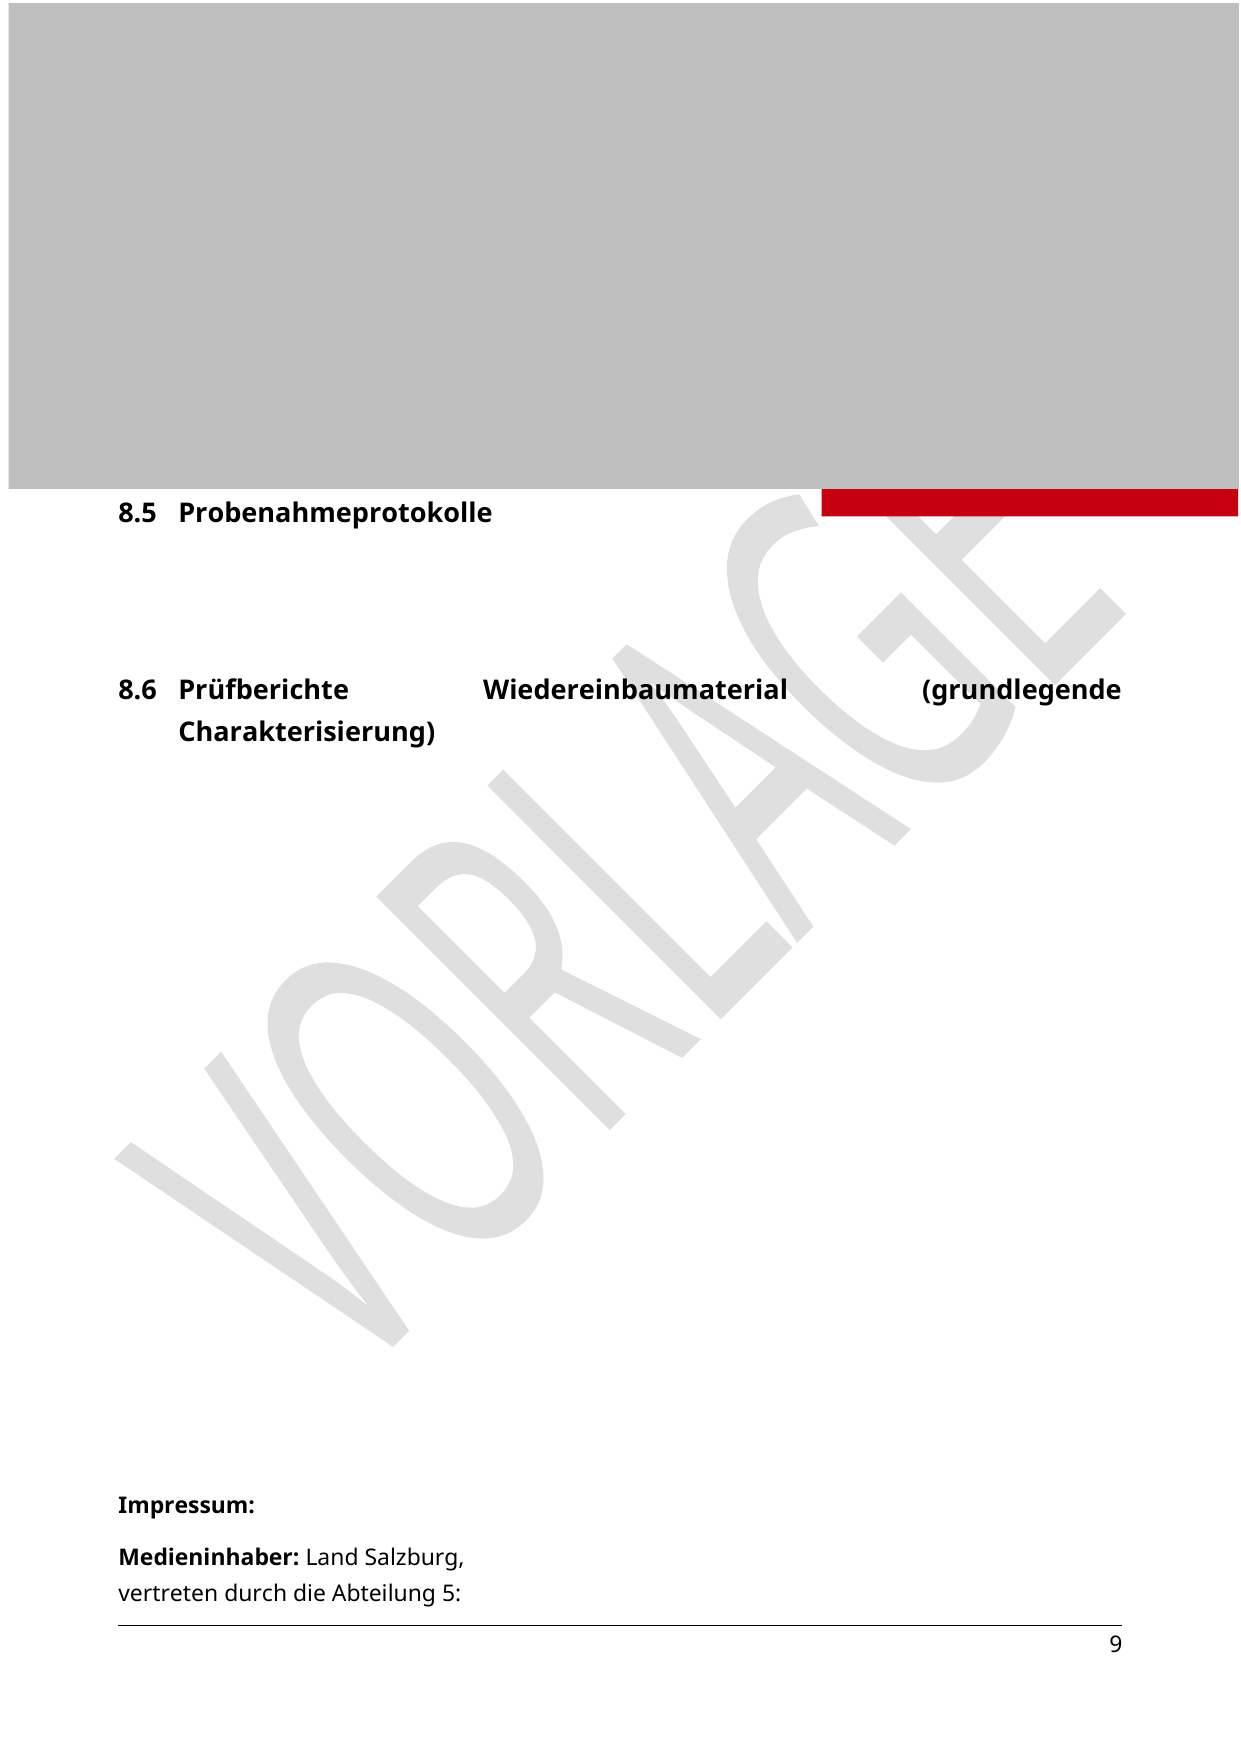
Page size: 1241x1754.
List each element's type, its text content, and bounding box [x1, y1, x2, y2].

subtitle Probenahmeprotokolle [118, 489, 1122, 531]
subtitle Prüfberichte Wiedereinbaumaterial (grundlegende Charakterisierung) [118, 671, 1122, 750]
text vertreten durch die Abteilung 5: [118, 1577, 1122, 1608]
text Medieninhaber: Land Salzburg, [118, 1541, 1122, 1572]
table_header [1, 4, 8, 488]
picture [8, 3, 1239, 489]
text Impressum: [118, 1489, 1122, 1520]
